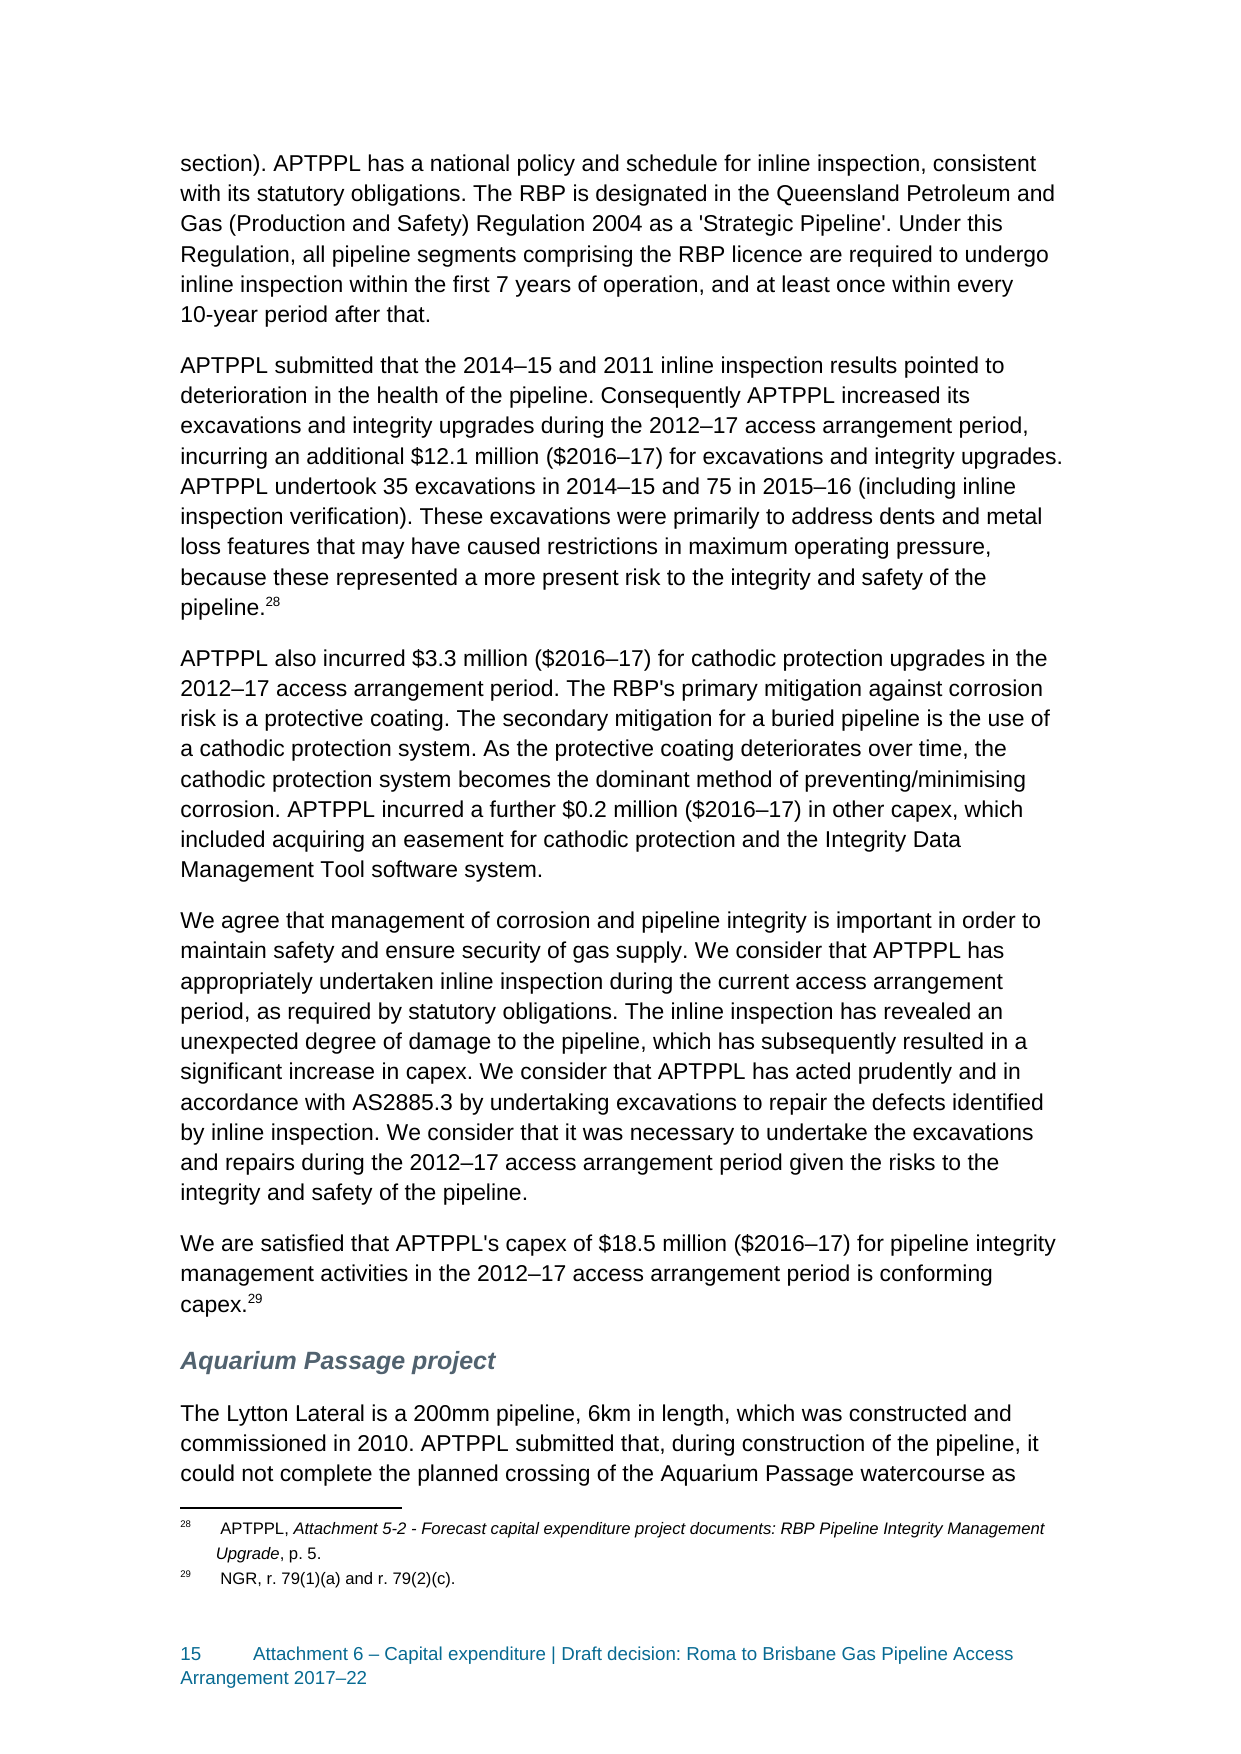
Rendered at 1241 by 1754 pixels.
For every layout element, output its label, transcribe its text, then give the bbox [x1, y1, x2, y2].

picture [216, 1674, 220, 1684]
text We are satisfied that APTPPL's capex of $18.5 million ($2016–17) for pipeline integrity management activities in the 2012–17 access arrangement period is conforming capex. [180, 1230, 1063, 1317]
subtitle Aquarium Passage project [180, 1346, 1063, 1374]
picture [269, 1650, 273, 1660]
text APTPPL submitted that the 2014–15 and 2011 inline inspection results pointed to deterioration in the health of the pipeline. Consequently APTPPL increased its excavations and integrity upgrades during the 2012–17 access arrangement period, incurring an additional $12.1 million ($2016–17) for excavations and integrity upgrades. APTPPL undertook 35 excavations in 2014–15 and 75 in 2015–16 (including inline inspection verification). These excavations were primarily to address dents and metal loss features that may have caused restrictions in maximum operating pressure, because these represented a more present risk to the integrity and safety of the pipeline. [180, 352, 1063, 620]
text We agree that management of corrosion and pipeline integrity is important in order to maintain safety and ensure security of gas supply. We consider that APTPPL has appropriately undertaken inline inspection during the current access arrangement period, as required by statutory obligations. The inline inspection has revealed an unexpected degree of damage to the pipeline, which has subsequently resulted in a significant increase in capex. We consider that APTPPL has acted prudently and in accordance with AS2885.3 by undertaking excavations to repair the defects identified by inline inspection. We consider that it was necessary to undertake the excavations and repairs during the 2012–17 access arrangement period given the risks to the integrity and safety of the pipeline. [180, 907, 1063, 1206]
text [180, 1400, 1063, 1486]
text APTPPL also incurred $3.3 million ($2016–17) for cathodic protection upgrades in the 2012–17 access arrangement period. The RBP's primary mitigation against corrosion risk is a protective coating. The secondary mitigation for a buried pipeline is the use of a cathodic protection system. As the protective coating deteriorates over time, the cathodic protection system becomes the dominant method of preventing/minimising corrosion. APTPPL incurred a further $0.2 million ($2016–17) in other capex, which included acquiring an easement for cathodic protection and the Integrity Data Management Tool software system. [180, 645, 1063, 883]
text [180, 150, 1063, 327]
picture [296, 1646, 300, 1660]
